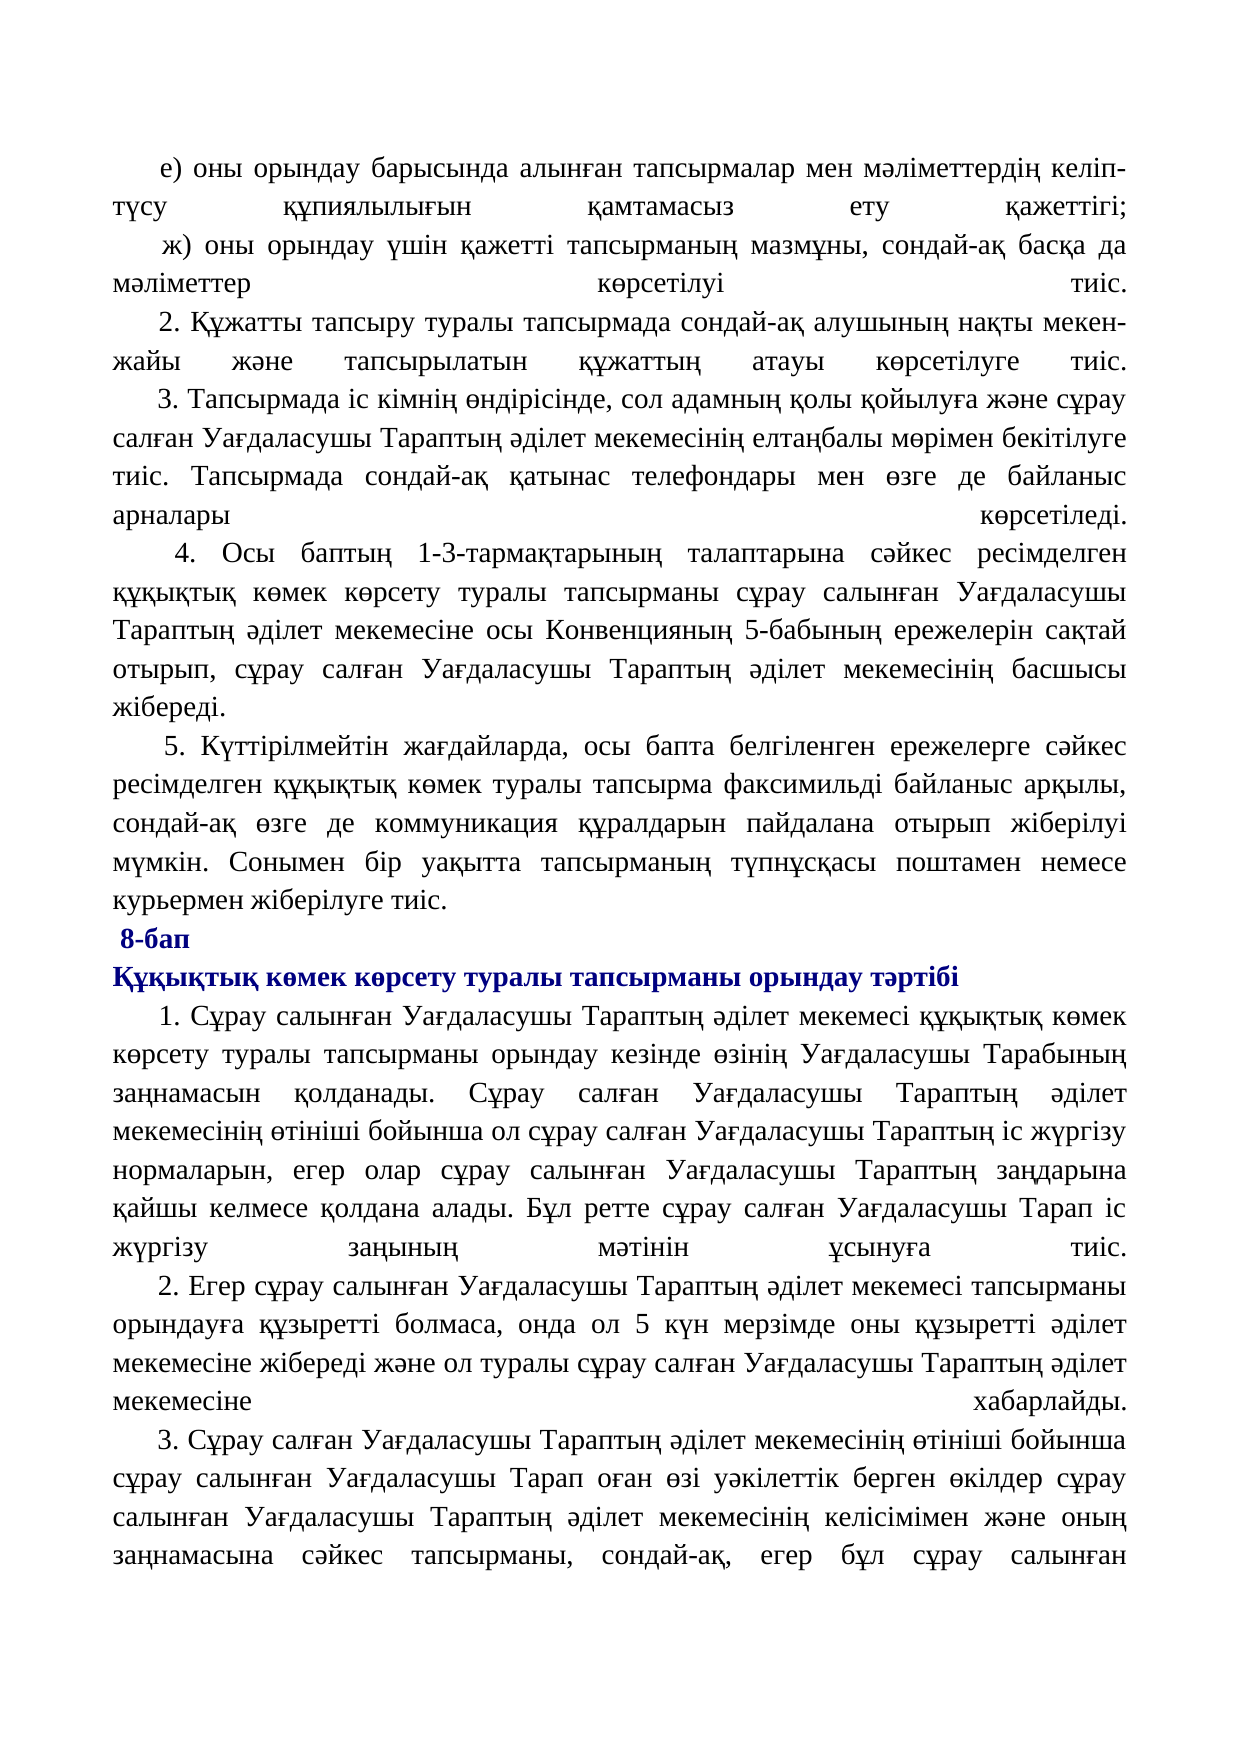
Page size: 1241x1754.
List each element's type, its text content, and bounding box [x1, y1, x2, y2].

text 8-бап Құқықтық көмек көрсету туралы тапсырманы орындау тәртiбi [112, 921, 1128, 993]
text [112, 998, 1128, 1571]
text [112, 150, 1128, 916]
